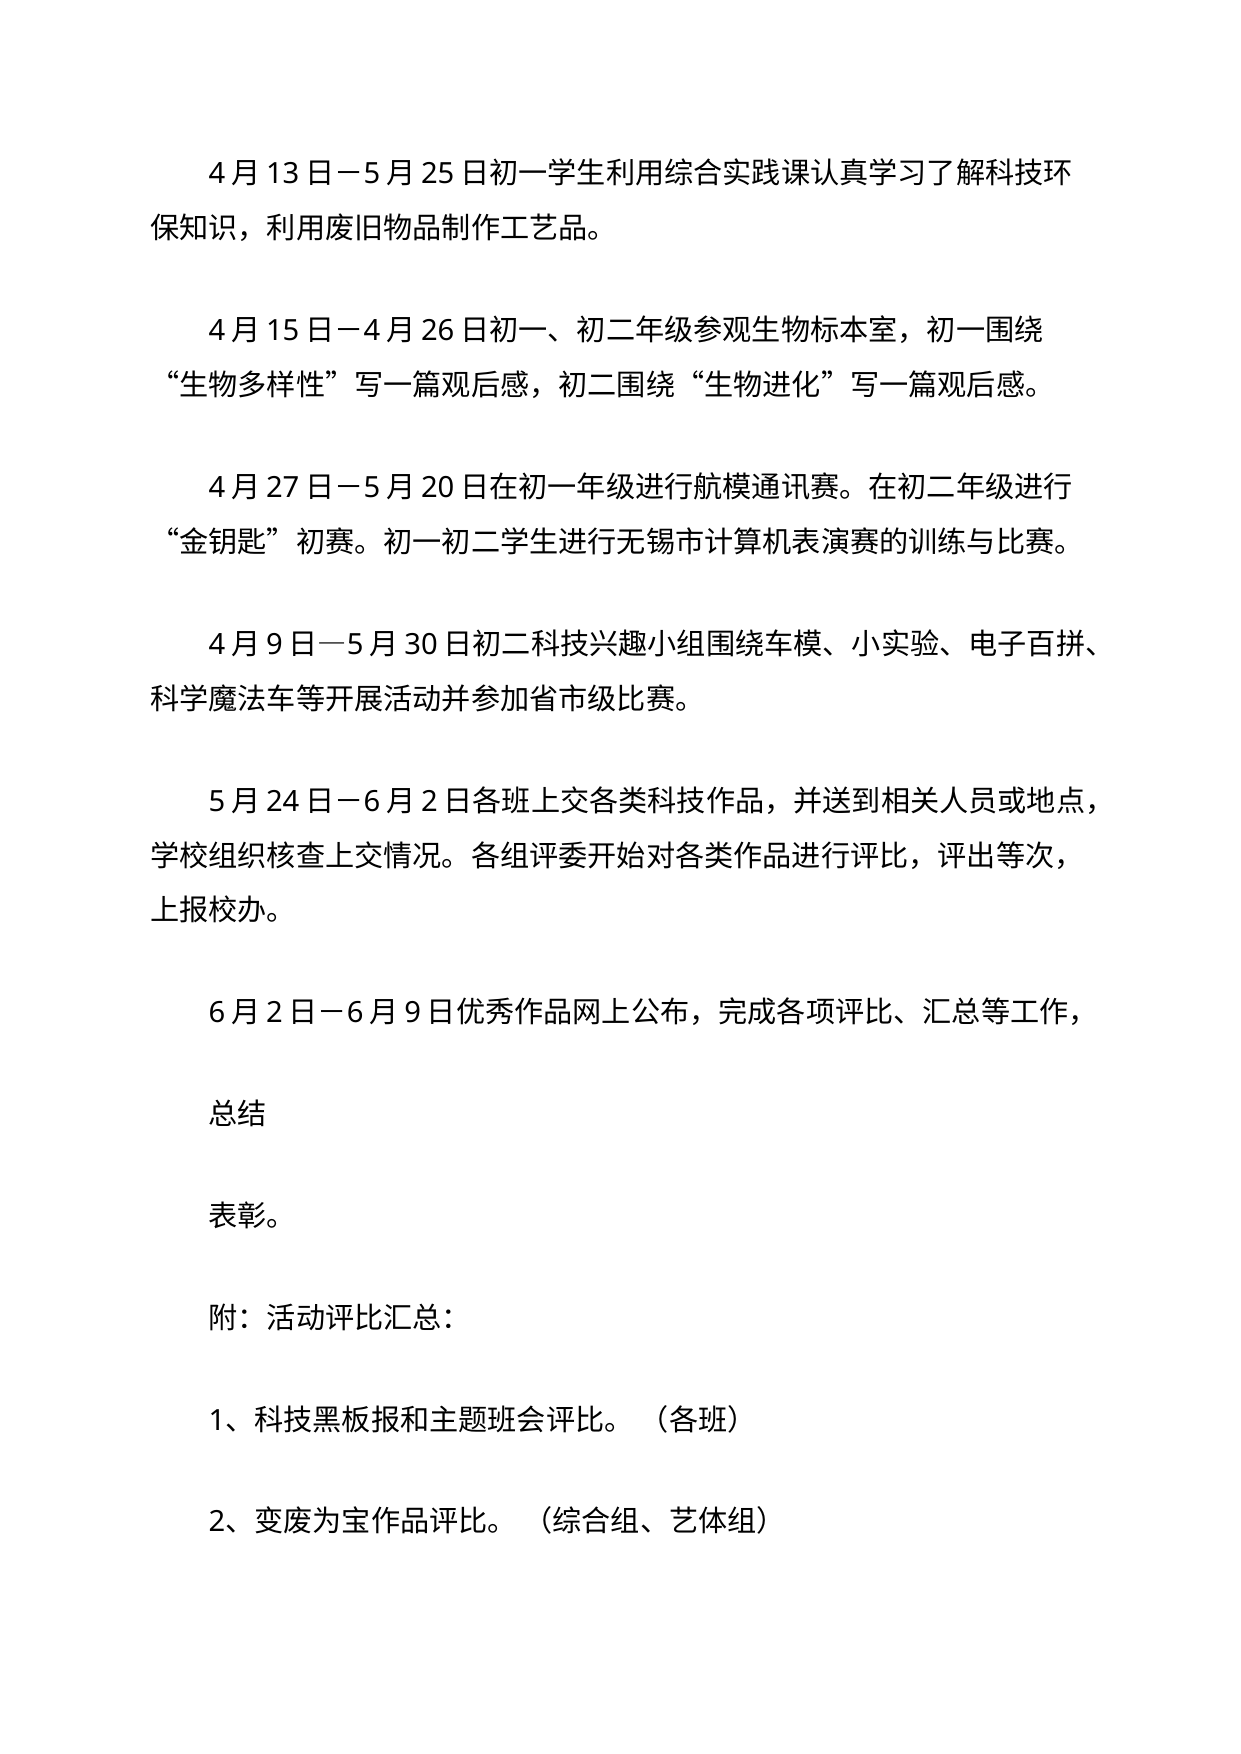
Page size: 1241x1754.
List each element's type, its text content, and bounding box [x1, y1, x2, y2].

text 2、变废为宝作品评比。 （综合组、艺体组） [150, 1498, 1090, 1540]
text 6月2日－6月9日优秀作品网上公布，完成各项评比、汇总等工作， [150, 989, 1090, 1031]
text 表彰。 [150, 1192, 1090, 1235]
text 5月24日－6月2日各班上交各类科技作品，并送到相关人员或地点，学校组织核查上交情况。各组评委开始对各类作品进行评比，评出等次，上报校办。 [150, 777, 1090, 929]
text 4月9日―5月30日初二科技兴趣小组围绕车模、小实验、电子百拼、科学魔法车等开展活动并参加省市级比赛。 [150, 620, 1090, 718]
text 4月13日－5月25日初一学生利用综合实践课认真学习了解科技环保知识，利用废旧物品制作工艺品。 [150, 150, 1090, 247]
text 附：活动评比汇总： [150, 1294, 1090, 1337]
text 1、科技黑板报和主题班会评比。 （各班） [150, 1396, 1090, 1438]
text 总结 [150, 1091, 1090, 1133]
text 4月15日－4月26日初一、初二年级参观生物标本室，初一围绕“生物多样性”写一篇观后感，初二围绕“生物进化”写一篇观后感。 [150, 307, 1090, 404]
text 4月27日－5月20日在初一年级进行航模通讯赛。在初二年级进行“金钥匙”初赛。初一初二学生进行无锡市计算机表演赛的训练与比赛。 [150, 463, 1090, 561]
